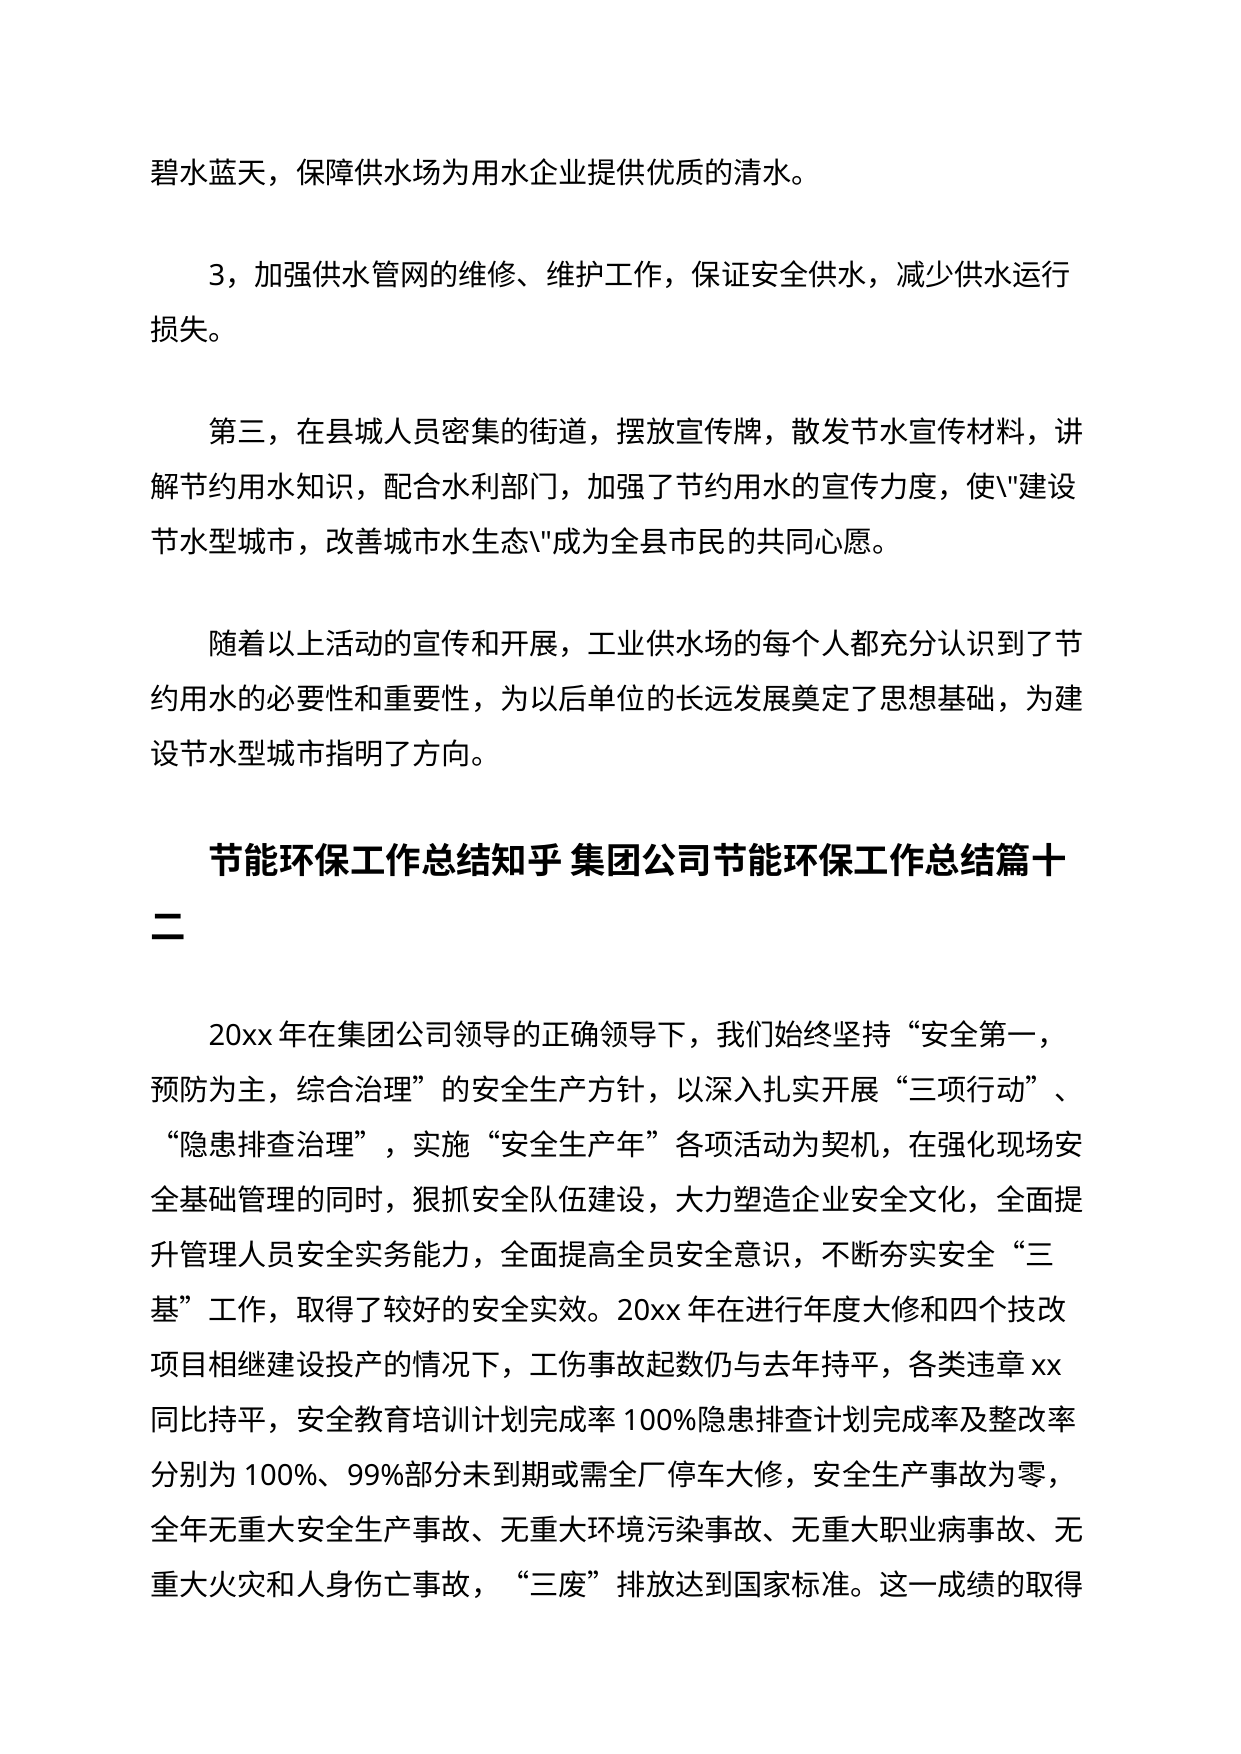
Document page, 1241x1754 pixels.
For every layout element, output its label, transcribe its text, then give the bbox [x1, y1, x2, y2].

text 随着以上活动的宣传和开展，工业供水场的每个人都充分认识到了节约用水的必要性和重要性，为以后单位的长远发展奠定了思想基础，为建设节水型城市指明了方向。 [150, 620, 1090, 772]
text 节能环保工作总结知乎 集团公司节能环保工作总结篇十二 [150, 832, 1090, 950]
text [150, 150, 1090, 192]
text 第三，在县城人员密集的街道，摆放宣传牌，散发节水宣传材料，讲解节约用水知识，配合水利部门，加强了节约用水的宣传力度，使\"建设节水型城市，改善城市水生态\"成为全县市民的共同心愿。 [150, 408, 1090, 561]
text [150, 1012, 1090, 1604]
text 3，加强供水管网的维修、维护工作，保证安全供水，减少供水运行损失。 [150, 252, 1090, 349]
